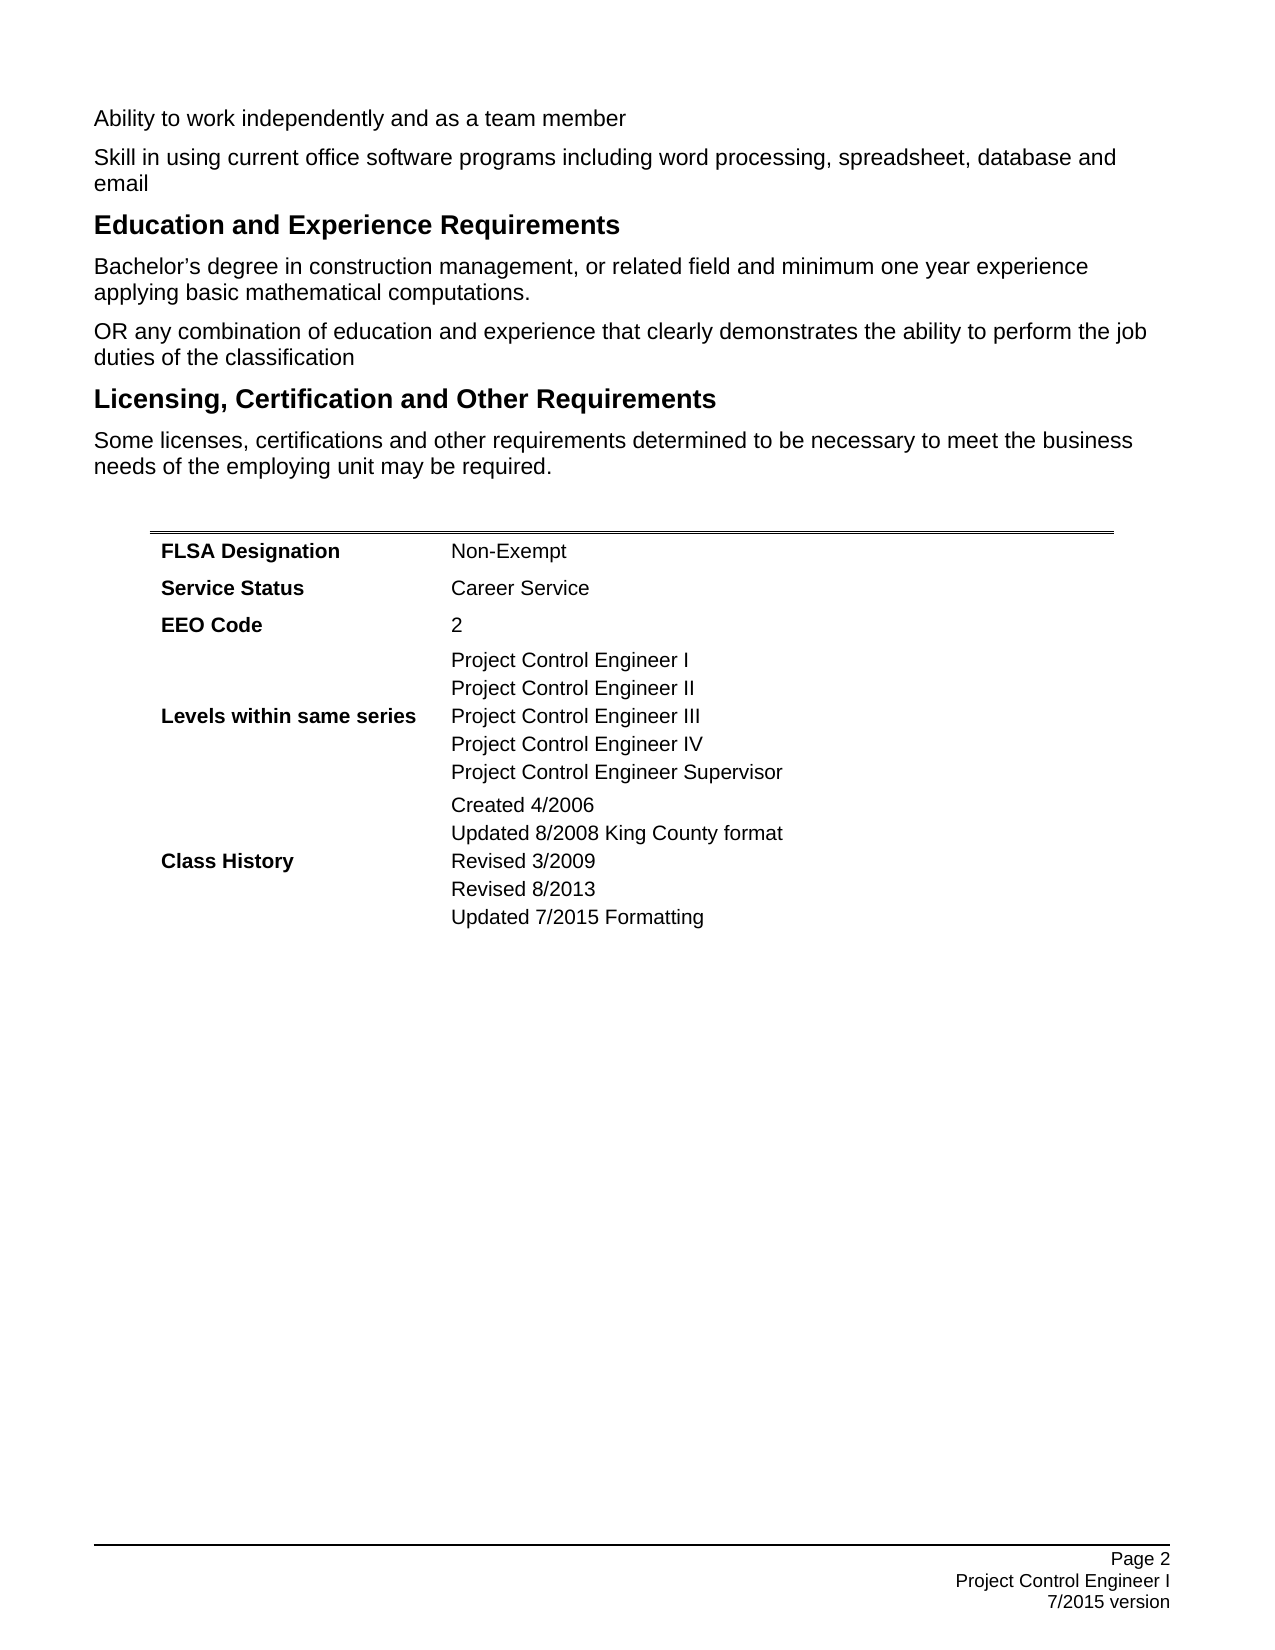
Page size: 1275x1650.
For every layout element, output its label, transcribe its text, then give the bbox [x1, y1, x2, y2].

table_cell Service Status [150, 569, 439, 606]
text OR any combination of education and experience that clearly demonstrates the ability to perform the job duties of the classification [94, 318, 1170, 371]
text Bachelor’s degree in construction management, or related field and minimum one year experience applying basic mathematical computations. [94, 253, 1170, 306]
text Some licenses, certifications and other requirements determined to be necessary to meet the business needs of the employing unit may be required. [94, 427, 1170, 480]
text Education and Experience Requirements [94, 209, 1170, 240]
table_cell Created 4/2006 Updated 8/2008 King County format Revised 3/2009 Revised 8/2013 Updated 7/2015 Formatting [440, 788, 1114, 933]
text Ability to work independently and as a team member [94, 105, 1170, 131]
table_cell EEO Code [150, 606, 439, 643]
table_cell Levels within same series [150, 644, 439, 788]
text Licensing, Certification and Other Requirements [94, 383, 1170, 414]
table_cell 2 [440, 606, 1114, 643]
table_header Non-Exempt [440, 534, 1114, 568]
table_cell Career Service [440, 569, 1114, 606]
table_cell Project Control Engineer I Project Control Engineer II Project Control Engineer III Project Control Engineer IV Project Control Engineer Supervisor [440, 644, 1114, 788]
table_cell Class History [150, 788, 439, 933]
table_header FLSA Designation [150, 534, 439, 568]
text Skill in using current office software programs including word processing, spreadsheet, database and email [94, 144, 1170, 197]
